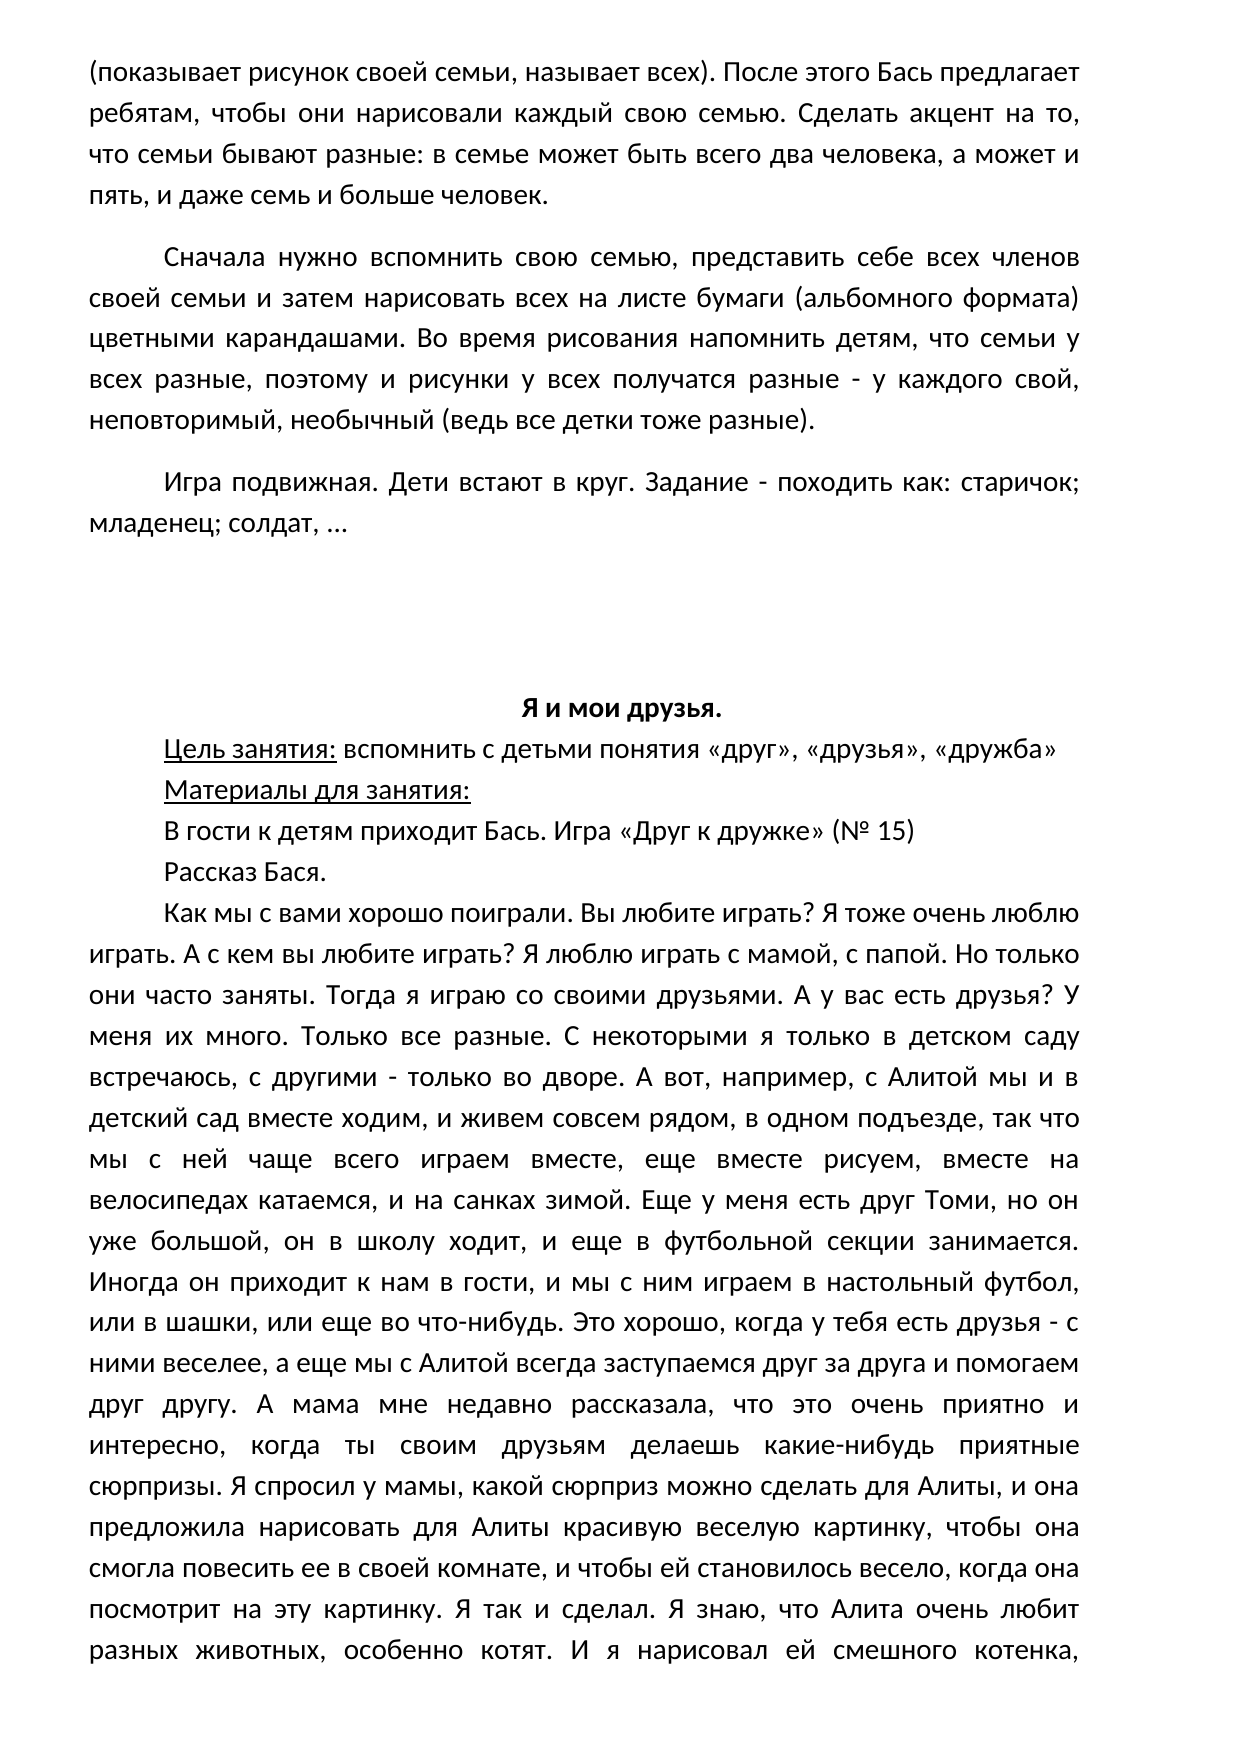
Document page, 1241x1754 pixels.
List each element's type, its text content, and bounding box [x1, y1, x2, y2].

text Сначала нужно вспомнить свою семью, представить себе всех членов своей семьи и затем нарисовать всех на листе бумаги (альбомного формата) цветными карандашами. Во время рисования напомнить детям, что семьи у всех разные, поэтому и рисунки у всех получатся разные - у каждого свой, неповторимый, необычный (ведь все детки тоже разные). [89, 238, 1081, 437]
text Игра подвижная. Дети встают в круг. Задание - походить как: старичок; младенец; солдат, ... [89, 463, 1081, 540]
text Я и мои друзья. [89, 689, 1081, 725]
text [89, 894, 1081, 1667]
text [89, 53, 1081, 212]
text Цель занятия: вспомнить с детьми понятия «друг», «друзья», «дружба» [89, 730, 1081, 766]
text В гости к детям приходит Бась. Игра «Друг к дружке» (№ 15) [89, 812, 1081, 848]
text Рассказ Бася. [89, 853, 1081, 889]
text Материалы для занятия: [89, 771, 1081, 807]
